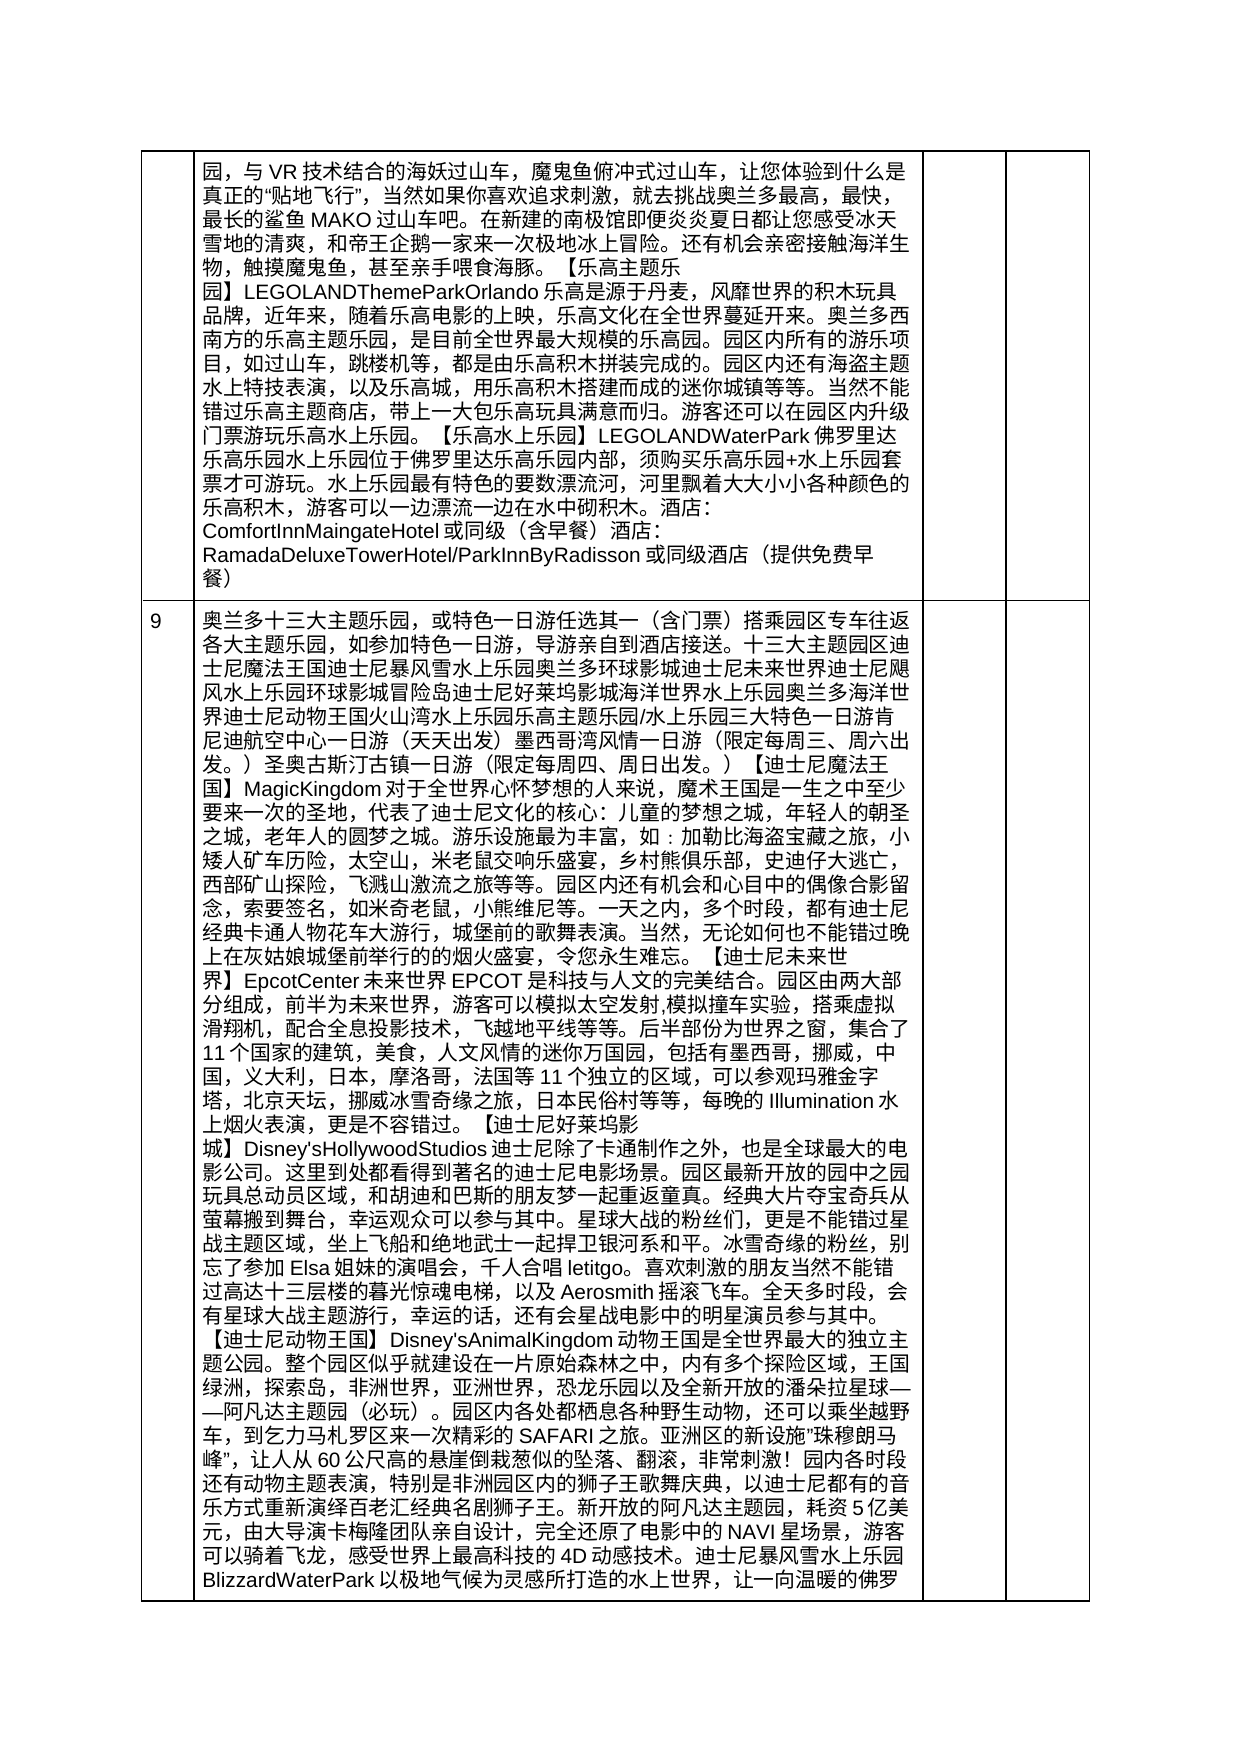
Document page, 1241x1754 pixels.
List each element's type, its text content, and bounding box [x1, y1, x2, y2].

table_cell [195, 601, 922, 1600]
table_cell [1007, 152, 1089, 599]
table_cell 9 [142, 601, 193, 1600]
table_cell [924, 601, 1005, 1600]
table_cell [1007, 601, 1089, 1600]
table_cell 8 [142, 152, 193, 599]
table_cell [195, 152, 922, 599]
table_cell [924, 152, 1005, 599]
